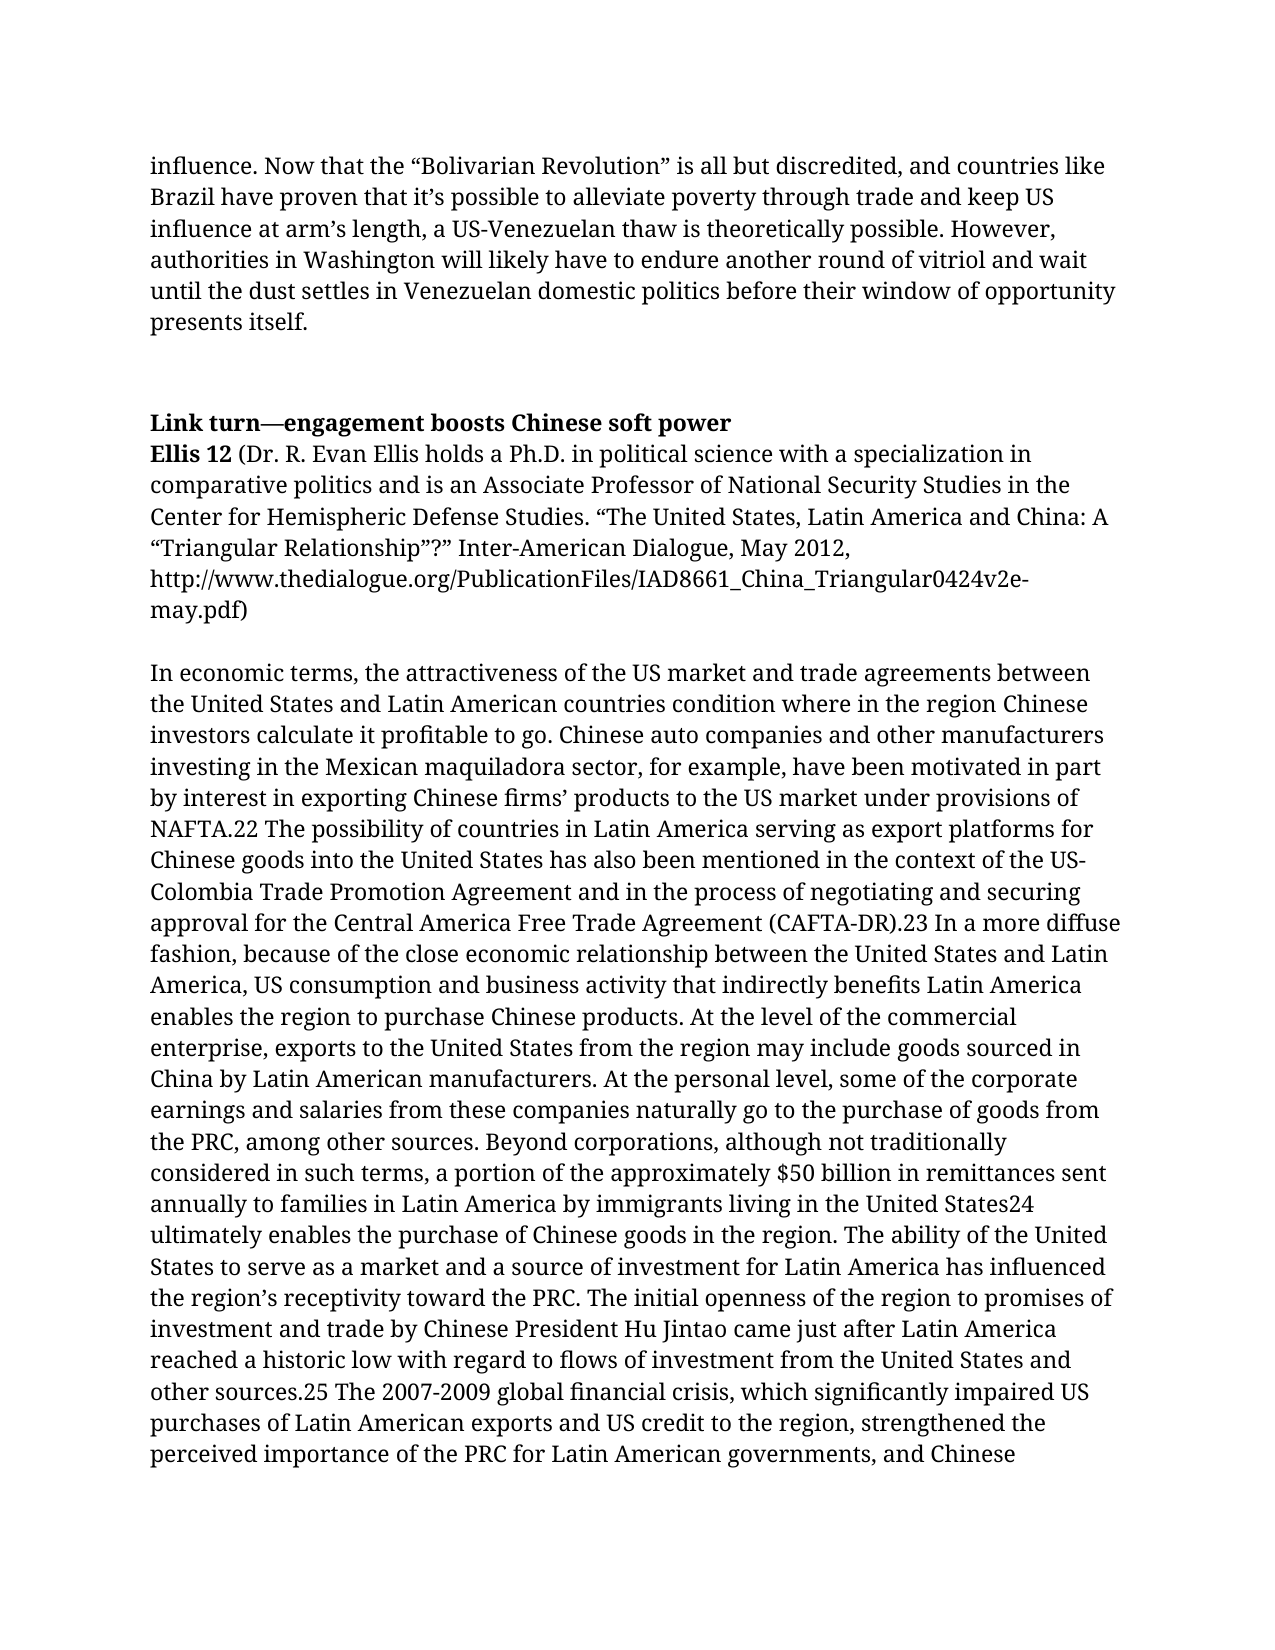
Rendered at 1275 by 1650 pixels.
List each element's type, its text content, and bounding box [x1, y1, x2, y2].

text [150, 150, 1125, 337]
text Link turn—engagement boosts Chinese soft power [150, 407, 1125, 438]
text Ellis 12 (Dr. R. Evan Ellis holds a Ph.D. in political science with a specialization in comparative politics and is an Associate Professor of National Security Studies in the Center for Hemispheric Defense Studies. “The United States, Latin America and China: A “Triangular Relationship”?” Inter-American Dialogue, May 2012, http://www.thedialogue.org/PublicationFiles/IAD8661_China_Triangular0424v2e-may.pdf) [150, 438, 1125, 625]
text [150, 657, 1125, 1469]
